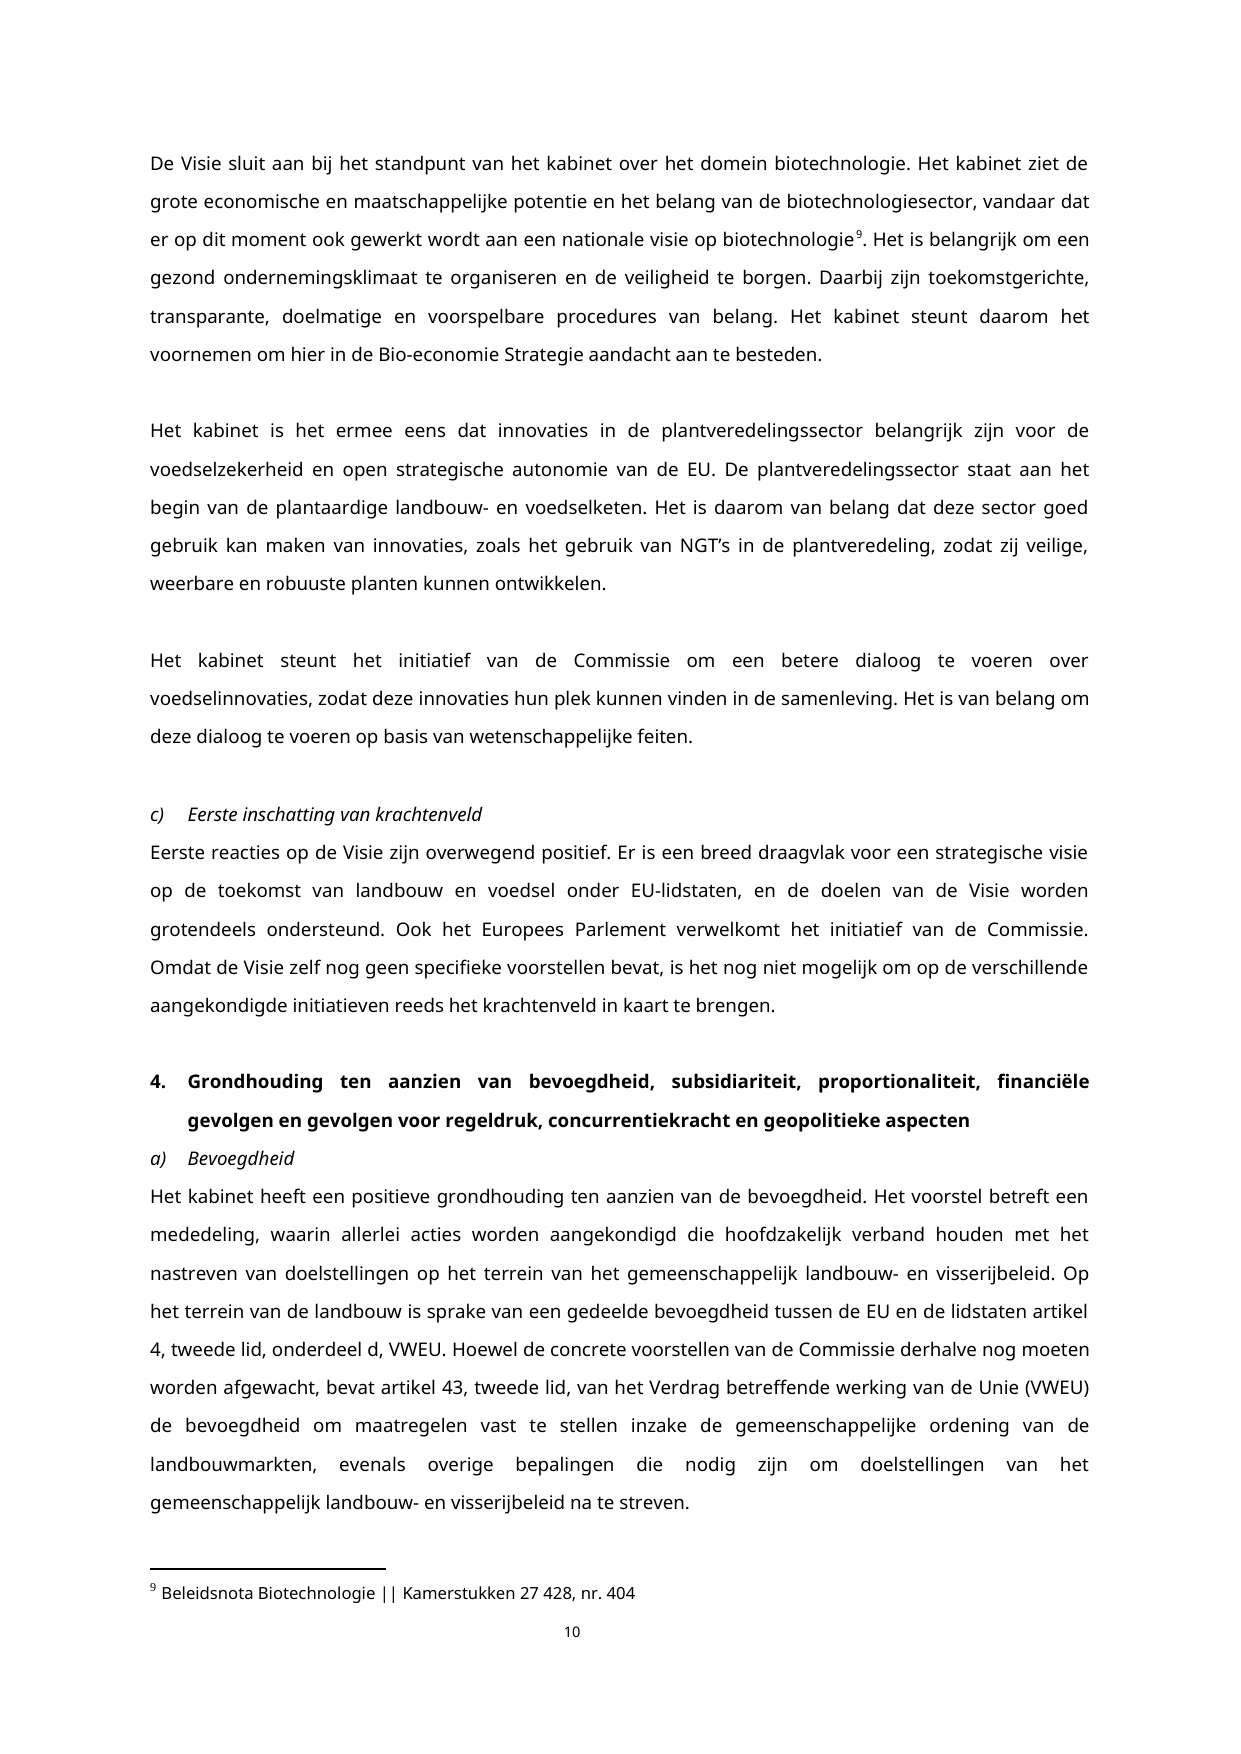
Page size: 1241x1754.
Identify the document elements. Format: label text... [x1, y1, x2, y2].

list Bevoegdheid [150, 1145, 1090, 1171]
text Het kabinet heeft een positieve grondhouding ten aanzien van de bevoegdheid. Het voorstel betreft een mededeling, waarin allerlei acties worden aangekondigd die hoofdzakelijk verband houden met het nastreven van doelstellingen op het terrein van het gemeenschappelijk landbouw- en visserijbeleid. Op het terrein van de landbouw is sprake van een gedeelde bevoegdheid tussen de EU en de lidstaten artikel 4, tweede lid, onderdeel d, VWEU. Hoewel de concrete voorstellen van de Commissie derhalve nog moeten worden afgewacht, bevat artikel 43, tweede lid, van het Verdrag betreffende werking van de Unie (VWEU) de bevoegdheid om maatregelen vast te stellen inzake de gemeenschappelijke ordening van de landbouwmarkten, evenals overige bepalingen die nodig zijn om doelstellingen van het gemeenschappelijk landbouw- en visserijbeleid na te streven. [150, 1183, 1090, 1515]
text Het kabinet steunt het initiatief van de Commissie om een betere dialoog te voeren over voedselinnovaties, zodat deze innovaties hun plek kunnen vinden in de samenleving. Het is van belang om deze dialoog te voeren op basis van wetenschappelijke feiten. [150, 647, 1090, 749]
text Het kabinet is het ermee eens dat innovaties in de plantveredelingssector belangrijk zijn voor de voedselzekerheid en open strategische autonomie van de EU. De plantveredelingssector staat aan het begin van de plantaardige landbouw- en voedselketen. Het is daarom van belang dat deze sector goed gebruik kan maken van innovaties, zoals het gebruik van NGT’s in de plantveredeling, zodat zij veilige, weerbare en robuuste planten kunnen ontwikkelen. [150, 418, 1090, 596]
text Eerste reacties op de Visie zijn overwegend positief. Er is een breed draagvlak voor een strategische visie op de toekomst van landbouw en voedsel onder EU-lidstaten, en de doelen van de Visie worden grotendeels ondersteund. Ook het Europees Parlement verwelkomt het initiatief van de Commissie. Omdat de Visie zelf nog geen specifieke voorstellen bevat, is het nog niet mogelijk om op de verschillende aangekondigde initiatieven reeds het krachtenveld in kaart te brengen. [150, 839, 1090, 1018]
list Grondhouding ten aanzien van bevoegdheid, subsidiariteit, proportionaliteit, financiële gevolgen en gevolgen voor regeldruk, concurrentiekracht en geopolitieke aspecten [150, 1069, 1090, 1132]
list Eerste inschatting van krachtenveld [150, 801, 1090, 827]
text De Visie sluit aan bij het standpunt van het kabinet over het domein biotechnologie. Het kabinet ziet de grote economische en maatschappelijke potentie en het belang van de biotechnologiesector, vandaar dat er op dit moment ook gewerkt wordt aan een nationale visie op biotechnologie. Het is belangrijk om een gezond ondernemingsklimaat te organiseren en de veiligheid te borgen. Daarbij zijn toekomstgerichte, transparante, doelmatige en voorspelbare procedures van belang. Het kabinet steunt daarom het voornemen om hier in de Bio-economie Strategie aandacht aan te besteden. [150, 150, 1090, 367]
